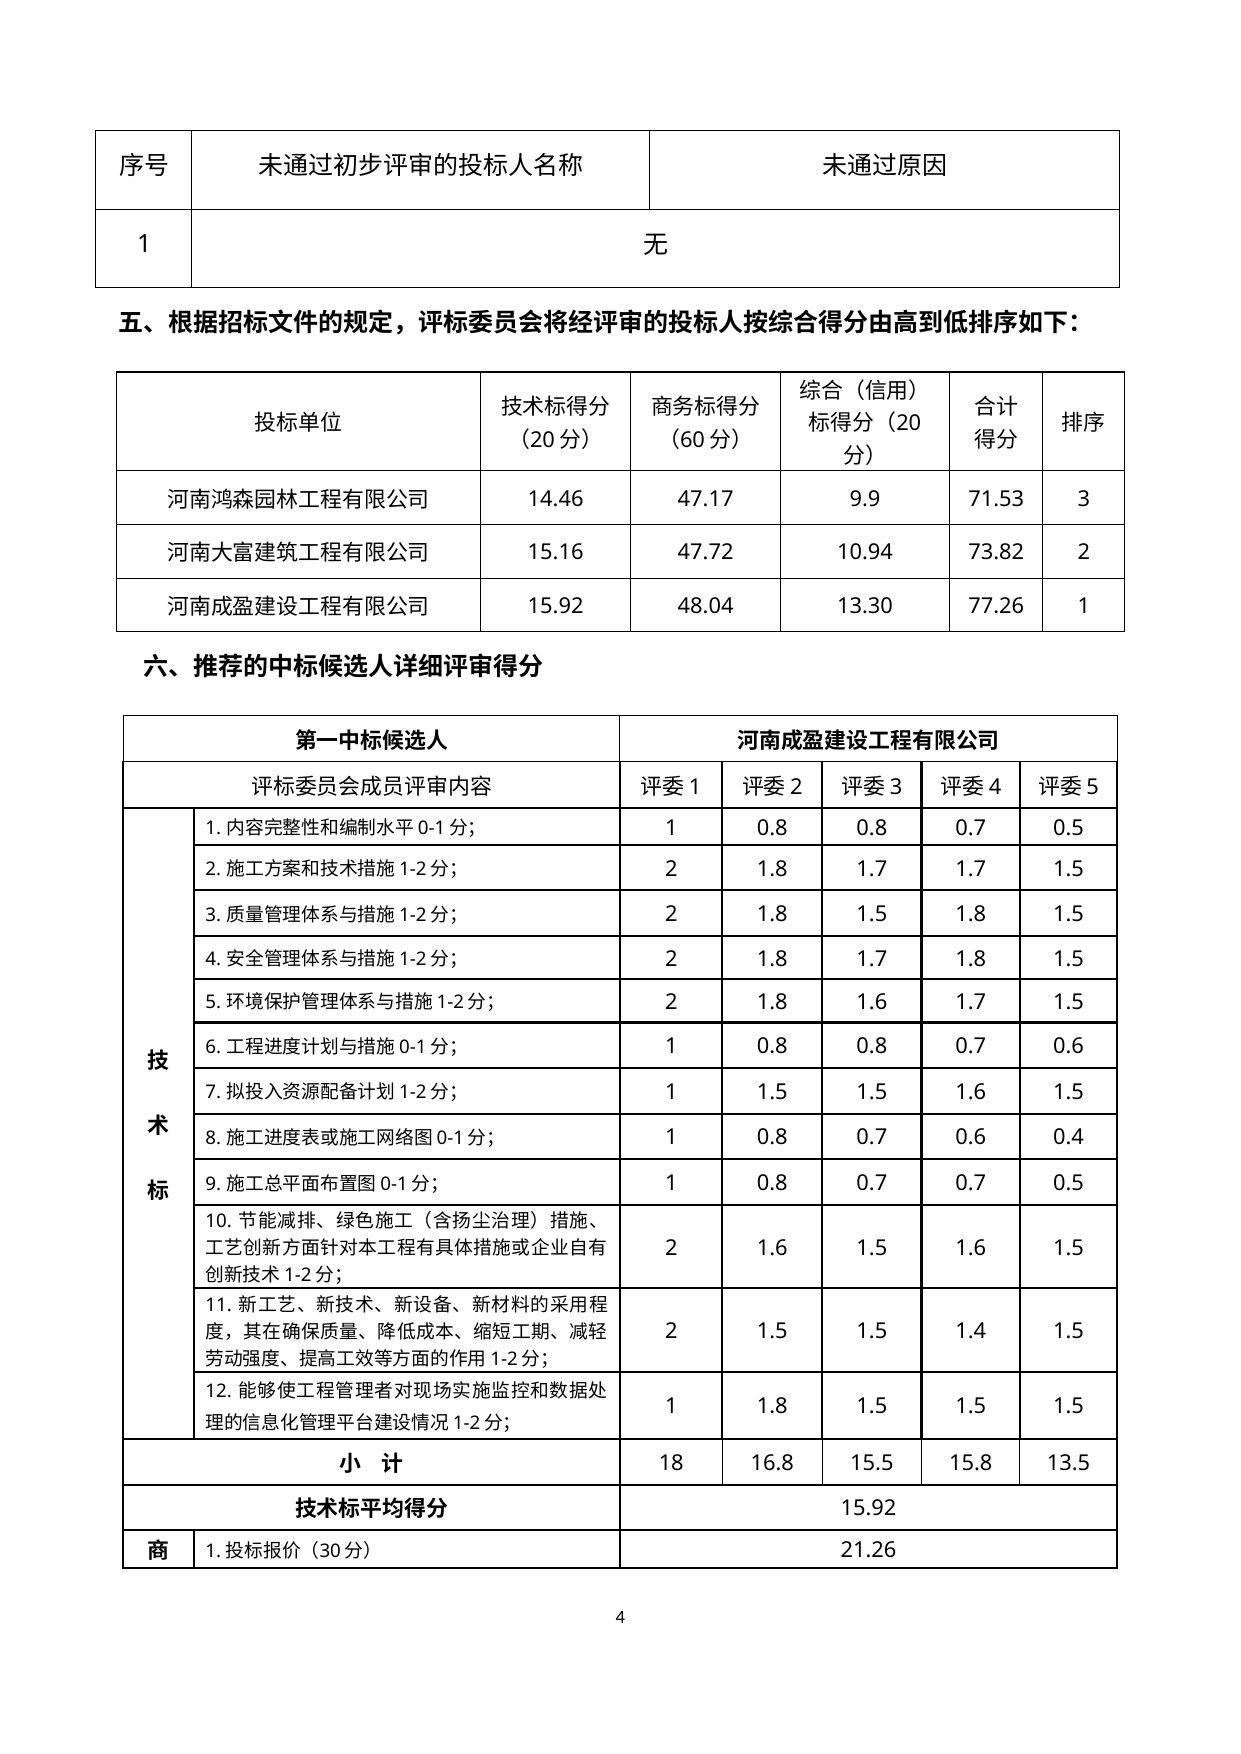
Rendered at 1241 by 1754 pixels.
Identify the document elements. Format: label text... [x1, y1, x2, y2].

table_cell 未通过原因 [650, 131, 1119, 209]
table_cell 1.6 [923, 1069, 1019, 1112]
table_cell 1 [96, 210, 191, 287]
table_cell 序号 [96, 131, 191, 209]
table_cell 1.5 [823, 1289, 920, 1371]
table_cell 1.5 [923, 1373, 1019, 1438]
table_cell 2 [621, 1206, 721, 1287]
table_cell 0.7 [823, 1115, 920, 1158]
table_cell 1.5 [1021, 1069, 1116, 1112]
table_cell 0.4 [1021, 1115, 1116, 1158]
table_cell 1.7 [923, 980, 1019, 1021]
table_cell 1.8 [723, 891, 821, 935]
table_cell 2 [621, 1289, 721, 1371]
table_cell 1.6 [923, 1206, 1019, 1287]
table_cell 0.6 [1021, 1024, 1116, 1067]
table_cell 3 [1043, 471, 1124, 524]
table_cell 河南鸿森园林工程有限公司 [117, 471, 480, 524]
table_cell 2 [1043, 525, 1124, 577]
table_cell 技术标平均得分 [124, 1486, 619, 1529]
table_cell 13.5 [1020, 1440, 1116, 1483]
table_cell 1 [621, 809, 721, 844]
table_cell 未通过初步评审的投标人名称 [192, 131, 649, 209]
table_cell 评委1 [621, 762, 721, 807]
table_cell 0.8 [723, 1115, 821, 1158]
table_cell 15.16 [481, 525, 630, 577]
table_cell 0.8 [723, 1160, 821, 1203]
table_cell 1.8 [923, 937, 1019, 978]
table_cell 1.7 [923, 846, 1019, 889]
table_cell 21.26 [621, 1531, 1116, 1567]
table_cell 1.7 [823, 937, 920, 978]
table_cell 3. 质量管理体系与措施1-2分； [195, 891, 619, 935]
table_cell 18 [621, 1440, 722, 1483]
table_cell 评委4 [923, 762, 1019, 807]
table_cell 16.8 [723, 1440, 822, 1483]
table_cell 无 [192, 210, 1119, 287]
table_header 合计 得分 [950, 373, 1042, 470]
table_cell 1.5 [1021, 937, 1116, 978]
table_cell 1.5 [1021, 1289, 1116, 1371]
table_cell 6. 工程进度计划与措施0-1分； [195, 1024, 619, 1067]
table_cell 1 [1043, 579, 1124, 631]
table_header 投标单位 [117, 373, 480, 470]
table_cell 47.17 [631, 471, 780, 524]
table_cell 0.7 [823, 1160, 920, 1203]
table_header 技术标得分 （20分） [481, 373, 630, 470]
table_cell 15.8 [922, 1440, 1019, 1483]
table_cell 11. 新工艺、新技术、新设备、新材料的采用程度，其在确保质量、降低成本、缩短工期、减轻劳动强度、提高工效等方面的作用1-2分； [195, 1289, 619, 1371]
table_cell 1.4 [923, 1289, 1019, 1371]
table_cell 14.46 [481, 471, 630, 524]
table_header 综合（信用） 标得分（20分） [781, 373, 949, 470]
table_cell 1.5 [723, 1069, 821, 1112]
table_cell 评委2 [723, 762, 821, 807]
table_cell 2 [621, 891, 721, 935]
table_cell 1.5 [823, 891, 920, 935]
table_cell 8. 施工进度表或施工网络图0-1分； [195, 1115, 619, 1158]
table_cell 0.8 [823, 809, 920, 844]
table_cell 2 [621, 937, 721, 978]
table_cell 1.8 [723, 980, 821, 1021]
table_cell 0.8 [723, 809, 821, 844]
table_cell 10. 节能减排、绿色施工（含扬尘治理）措施、工艺创新方面针对本工程有具体措施或企业自有创新技术1-2分； [195, 1206, 619, 1287]
table_cell 15.5 [823, 1440, 921, 1483]
table_cell 商 务 标 [124, 1531, 193, 1567]
table_cell 2 [621, 980, 721, 1021]
table_cell 1.6 [823, 980, 920, 1021]
table_cell 9. 施工总平面布置图0-1分； [195, 1160, 619, 1203]
table_cell 1.5 [823, 1373, 920, 1438]
table_cell 1.8 [923, 891, 1019, 935]
table_cell 1. 投标报价（30分） [195, 1531, 619, 1567]
table_cell 1.7 [823, 846, 920, 889]
table_cell 1 [621, 1024, 721, 1067]
table_cell 河南大富建筑工程有限公司 [117, 525, 480, 577]
table_cell 73.82 [950, 525, 1042, 577]
table_cell 48.04 [631, 579, 780, 631]
table_cell 77.26 [950, 579, 1042, 631]
table_cell 0.5 [1021, 1160, 1116, 1203]
table_cell 1.5 [1021, 846, 1116, 889]
table_cell 13.30 [781, 579, 949, 631]
list 推荐的中标候选人详细评审得分 [118, 632, 1122, 697]
table_cell 0.8 [823, 1024, 920, 1067]
table_cell 评委5 [1021, 762, 1116, 807]
table_cell 1.8 [723, 846, 821, 889]
table_cell 0.6 [923, 1115, 1019, 1158]
table_cell 河南成盈建设工程有限公司 [117, 579, 480, 631]
table_cell 1.6 [723, 1206, 821, 1287]
table_cell 小 计 [124, 1440, 619, 1483]
table_cell 1.8 [723, 937, 821, 978]
table_cell 1.5 [1021, 1206, 1116, 1287]
table_cell 1 [621, 1160, 721, 1203]
table_cell 1.5 [1021, 980, 1116, 1021]
table_cell 0.7 [923, 1160, 1019, 1203]
table_cell 15.92 [621, 1486, 1116, 1529]
table_header 河南成盈建设工程有限公司 [620, 716, 1117, 761]
text 五、根据招标文件的规定，评标委员会将经评审的投标人按综合得分由高到低排序如下： [118, 288, 1122, 353]
table_cell 0.7 [923, 809, 1019, 844]
table_cell 2 [621, 846, 721, 889]
table_cell 1 [621, 1115, 721, 1158]
table_cell 评标委员会成员评审内容 [124, 762, 619, 807]
table_header 商务标得分 （60分） [631, 373, 780, 470]
table_cell 1 [621, 1069, 721, 1112]
table_cell 9.9 [781, 471, 949, 524]
table_cell 1.5 [823, 1069, 920, 1112]
table_cell 1. 内容完整性和编制水平0-1分； [195, 809, 619, 844]
table_cell 1.8 [723, 1373, 821, 1438]
table_cell 0.8 [723, 1024, 821, 1067]
table_cell 1.5 [1021, 891, 1116, 935]
table_cell 5. 环境保护管理体系与措施1-2分； [195, 980, 619, 1021]
table_cell 2. 施工方案和技术措施1-2分； [195, 846, 619, 889]
table_cell 1.5 [723, 1289, 821, 1371]
table_cell 1.5 [823, 1206, 920, 1287]
table_cell 技 术 标 [124, 809, 193, 1438]
table_cell 1 [621, 1373, 721, 1438]
table_cell 0.7 [923, 1024, 1019, 1067]
table_cell 评委3 [823, 762, 920, 807]
table_cell 71.53 [950, 471, 1042, 524]
table_header 排序 [1043, 373, 1124, 470]
table_cell 15.92 [481, 579, 630, 631]
table_cell 10.94 [781, 525, 949, 577]
table_cell 4. 安全管理体系与措施1-2分； [195, 937, 619, 978]
table_cell 47.72 [631, 525, 780, 577]
table_cell 0.5 [1021, 809, 1116, 844]
table_cell 7. 拟投入资源配备计划1-2分； [195, 1069, 619, 1112]
table_cell 12. 能够使工程管理者对现场实施监控和数据处理的信息化管理平台建设情况1-2分； [195, 1373, 619, 1438]
table_header 第一中标候选人 [124, 716, 619, 761]
table_cell 1.5 [1021, 1373, 1116, 1438]
